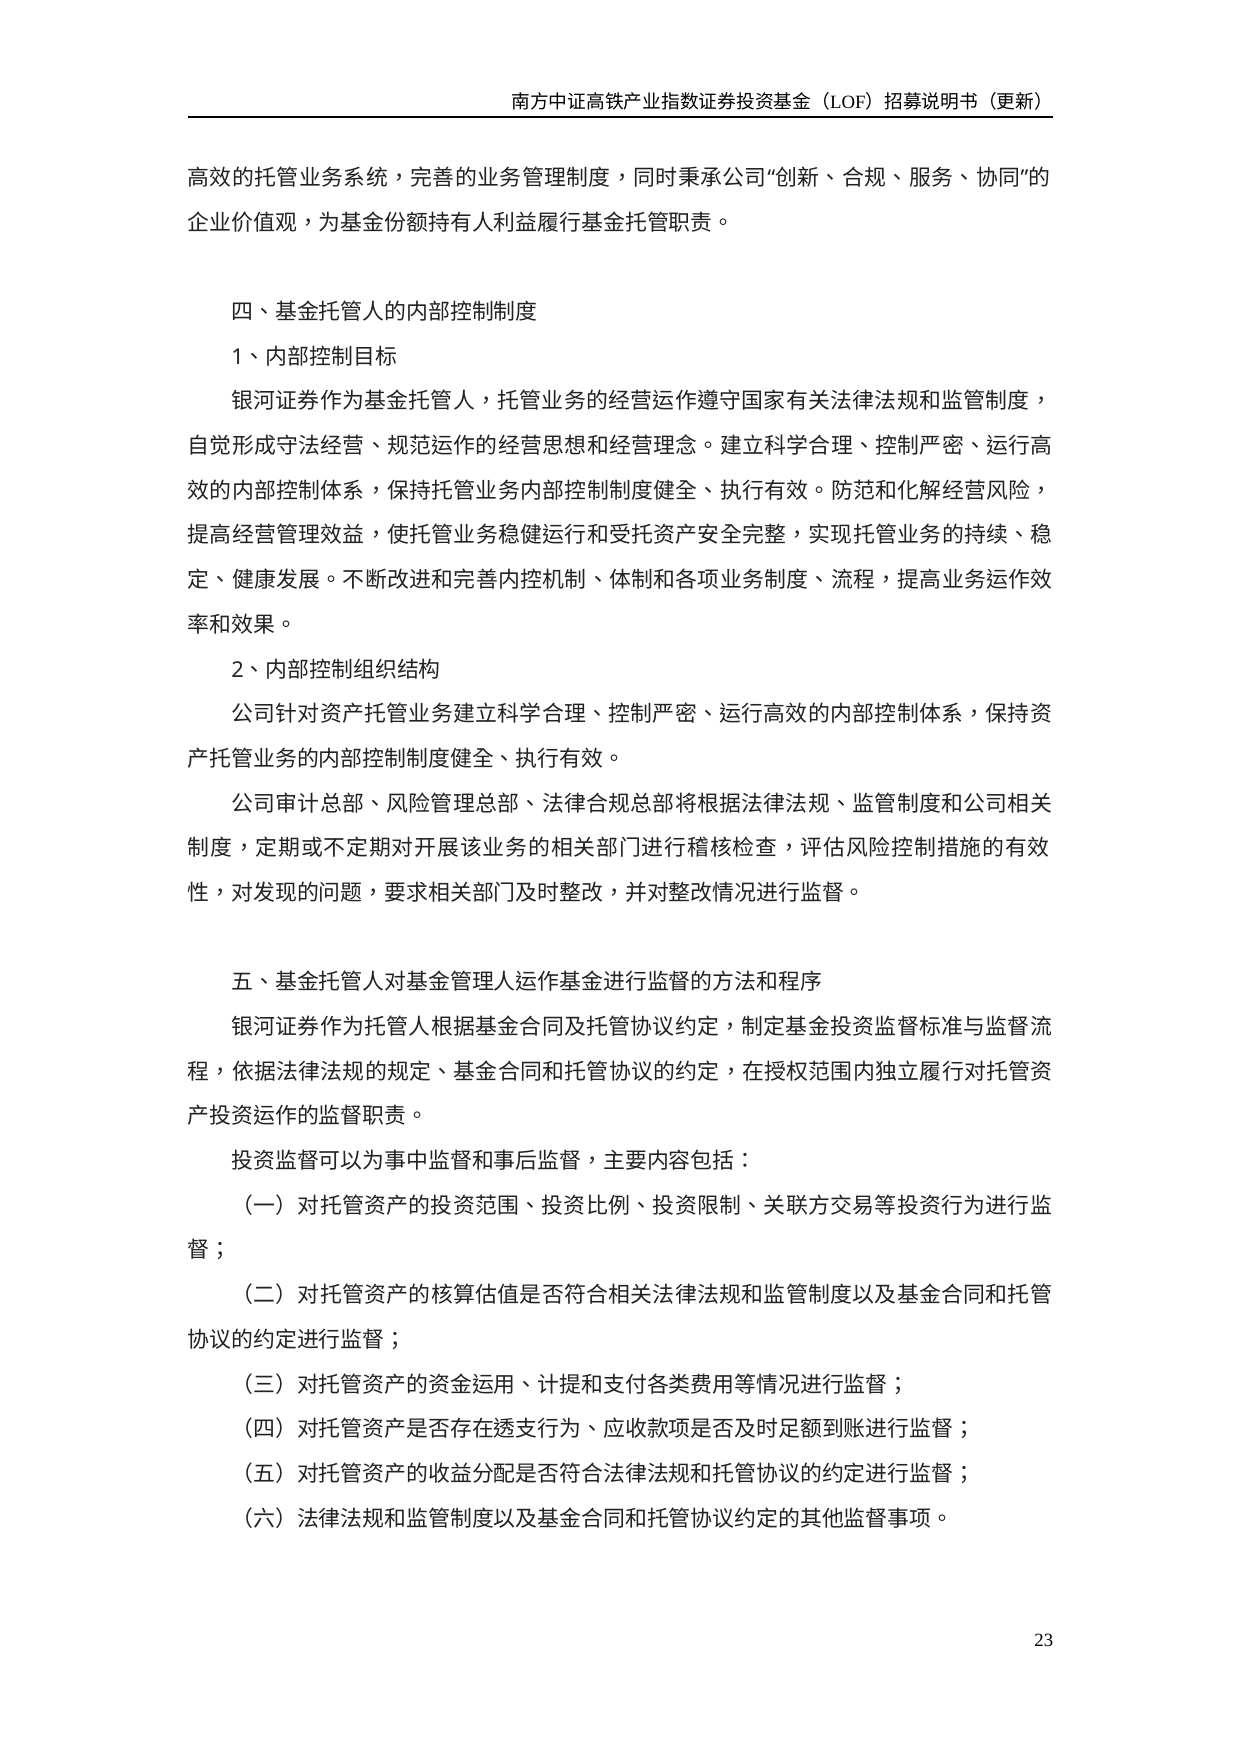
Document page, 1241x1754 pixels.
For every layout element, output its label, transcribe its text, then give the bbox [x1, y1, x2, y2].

text 投资监督可以为事中监督和事后监督，主要内容包括： [187, 1145, 1053, 1175]
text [187, 162, 1053, 236]
text 公司针对资产托管业务建立科学合理、控制严密、运行高效的内部控制体系，保持资产托管业务的内部控制制度健全、执行有效。 [187, 698, 1053, 773]
text （一）对托管资产的投资范围、投资比例、投资限制、关联方交易等投资行为进行监督； [187, 1190, 1053, 1264]
text 五、基金托管人对基金管理人运作基金进行监督的方法和程序 [187, 966, 1053, 996]
text （五）对托管资产的收益分配是否符合法律法规和托管协议的约定进行监督； [187, 1458, 1053, 1488]
text 2、内部控制组织结构 [187, 653, 1053, 683]
text （六）法律法规和监管制度以及基金合同和托管协议约定的其他监督事项。 [187, 1503, 1053, 1532]
text 1、内部控制目标 [187, 341, 1053, 371]
text 银河证券作为托管人根据基金合同及托管协议约定，制定基金投资监督标准与监督流程，依据法律法规的规定、基金合同和托管协议的约定，在授权范围内独立履行对托管资产投资运作的监督职责。 [187, 1011, 1053, 1130]
text 四、基金托管人的内部控制制度 [187, 296, 1053, 326]
text 公司审计总部、风险管理总部、法律合规总部将根据法律法规、监管制度和公司相关制度，定期或不定期对开展该业务的相关部门进行稽核检查，评估风险控制措施的有效性，对发现的问题，要求相关部门及时整改，并对整改情况进行监督。 [187, 788, 1053, 907]
text （二）对托管资产的核算估值是否符合相关法律法规和监管制度以及基金合同和托管协议的约定进行监督； [187, 1279, 1053, 1354]
text （三）对托管资产的资金运用、计提和支付各类费用等情况进行监督； [187, 1368, 1053, 1398]
text （四）对托管资产是否存在透支行为、应收款项是否及时足额到账进行监督； [187, 1413, 1053, 1443]
text 银河证券作为基金托管人，托管业务的经营运作遵守国家有关法律法规和监管制度，自觉形成守法经营、规范运作的经营思想和经营理念。建立科学合理、控制严密、运行高效的内部控制体系，保持托管业务内部控制制度健全、执行有效。防范和化解经营风险，提高经营管理效益，使托管业务稳健运行和受托资产安全完整，实现托管业务的持续、稳定、健康发展。不断改进和完善内控机制、体制和各项业务制度、流程，提高业务运作效率和效果。 [187, 385, 1053, 639]
